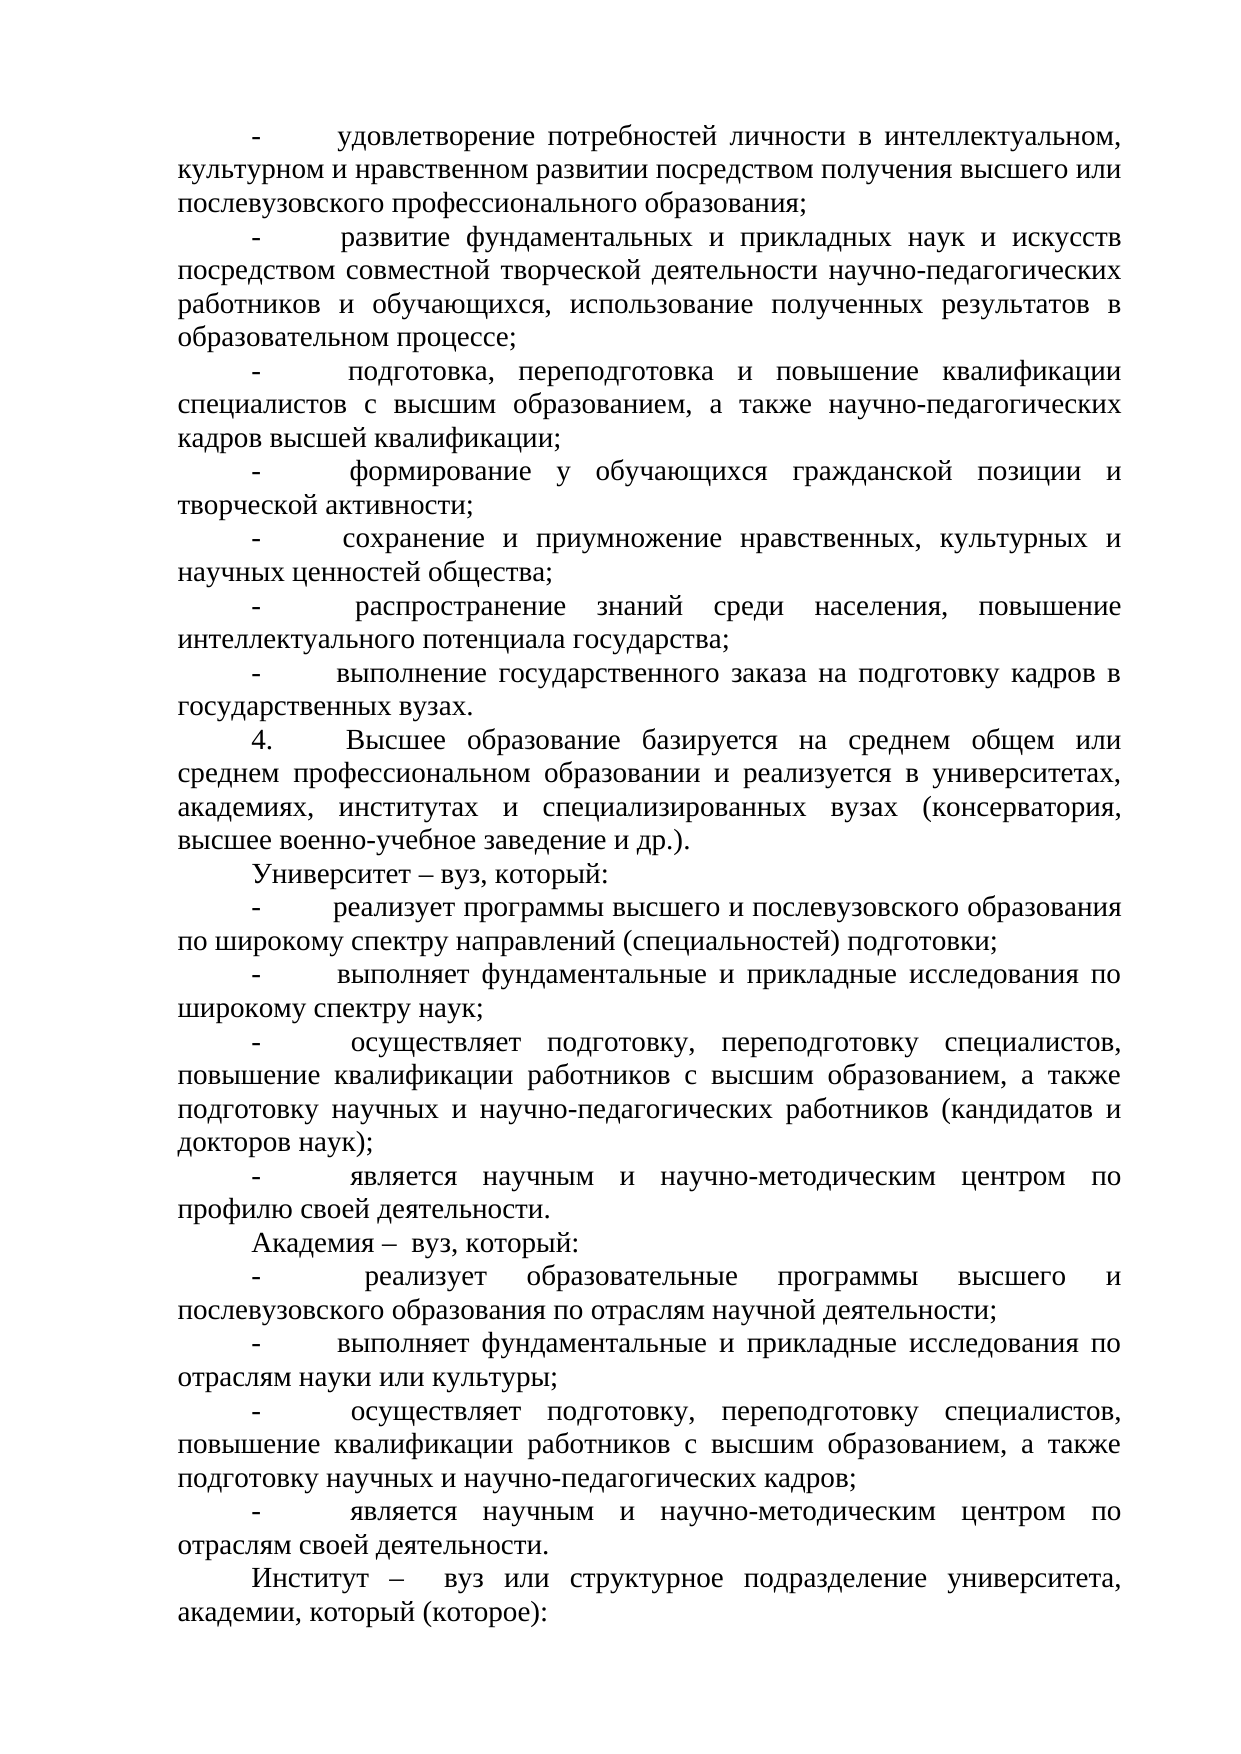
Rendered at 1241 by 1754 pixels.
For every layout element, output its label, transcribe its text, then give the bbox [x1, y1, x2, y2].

text - удовлетворение потребностей личности в интеллектуальном, культурном и нравственном развитии посредством получения высшего или послевузовского профессионального образования; [177, 118, 1122, 219]
text - осуществляет подготовку, переподготовку специалистов, повышение квалификации работников с высшим образованием, а также подготовку научных и научно-педагогических работников (кандидатов и докторов наук); [177, 1024, 1122, 1158]
text Институт – вуз или структурное подразделение университета, академии, который (которое): [177, 1560, 1122, 1627]
text - реализует образовательные программы высшего и послевузовского образования по отраслям научной деятельности; [177, 1258, 1122, 1326]
text Академия – вуз, который: [177, 1225, 1122, 1258]
text - выполняет фундаментальные и прикладные исследования по широкому спектру наук; [177, 957, 1122, 1024]
text - выполнение государственного заказа на подготовку кадров в государственных вузах. [177, 655, 1122, 722]
list Высшее образование базируется на среднем общем или среднем профессиональном образовании и реализуется в университетах, академиях, институтах и специализированных вузах (консерватория, высшее военно-учебное заведение и др.). [177, 722, 1122, 856]
text - подготовка, переподготовка и повышение квалификации специалистов с высшим образованием, а также научно-педагогических кадров высшей квалификации; [177, 353, 1122, 453]
text - является научным и научно-методическим центром по профилю своей деятельности. [177, 1158, 1122, 1225]
text - осуществляет подготовку, переподготовку специалистов, повышение квалификации работников с высшим образованием, а также подготовку научных и научно-педагогических кадров; [177, 1393, 1122, 1493]
text - сохранение и приумножение нравственных, культурных и научных ценностей общества; [177, 521, 1122, 588]
text - развитие фундаментальных и прикладных наук и искусств посредством совместной творческой деятельности научно-педагогических работников и обучающихся, использование полученных результатов в образовательном процессе; [177, 219, 1122, 353]
text - реализует программы высшего и послевузовского образования по широкому спектру направлений (специальностей) подготовки; [177, 889, 1122, 957]
text - формирование у обучающихся гражданской позиции и творческой активности; [177, 453, 1122, 521]
text - является научным и научно-методическим центром по отраслям своей деятельности. [177, 1493, 1122, 1560]
text - выполняет фундаментальные и прикладные исследования по отраслям науки или культуры; [177, 1326, 1122, 1393]
text - распространение знаний среди населения, повышение интеллектуального потенциала государства; [177, 588, 1122, 655]
text Университет – вуз, который: [177, 856, 1122, 889]
